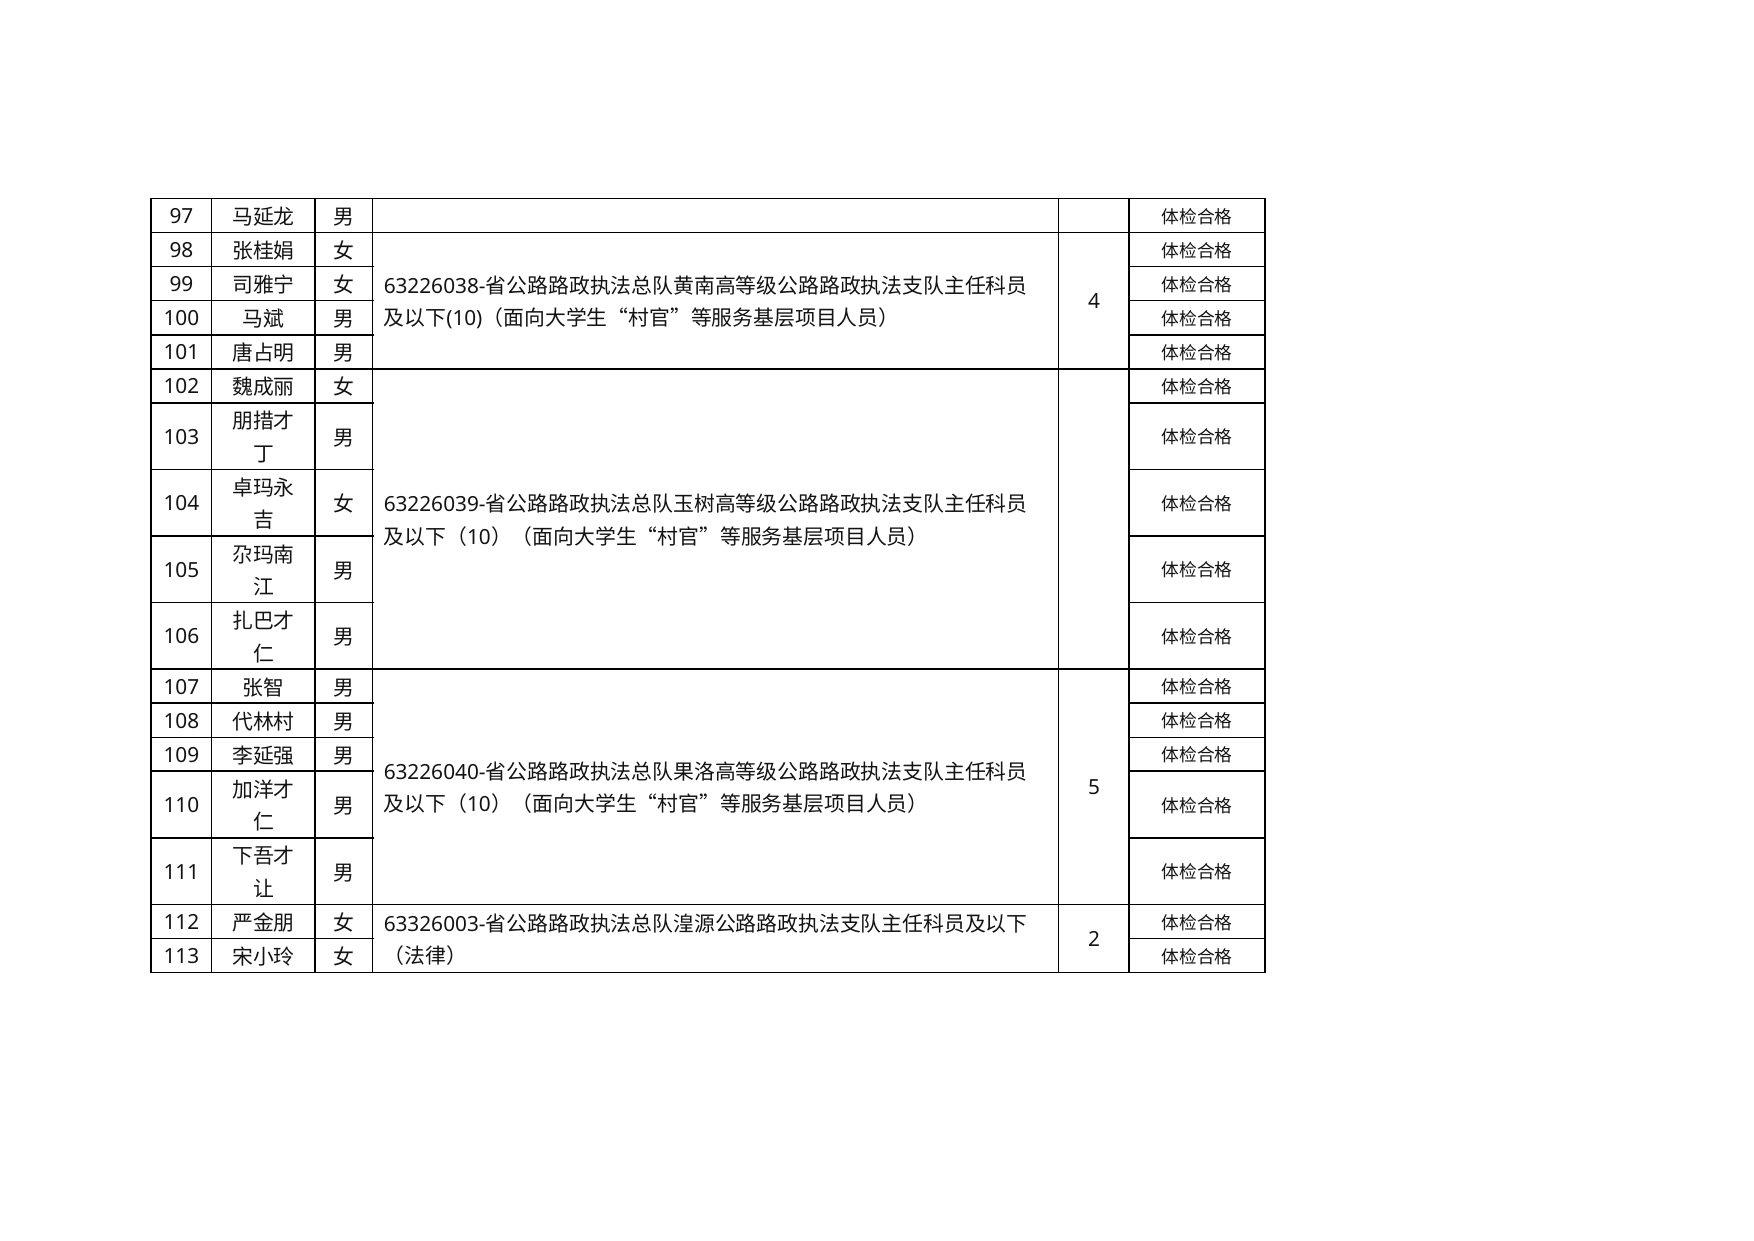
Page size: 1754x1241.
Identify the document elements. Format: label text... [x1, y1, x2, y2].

table_cell 男 [316, 670, 372, 702]
table_cell 4 [1059, 233, 1128, 368]
table_cell 98 [152, 233, 211, 266]
table_cell 体检合格 [1130, 905, 1264, 938]
table_cell 朋措才丁 [212, 404, 314, 468]
table_cell 103 [152, 404, 211, 468]
table_cell 体检合格 [1130, 603, 1264, 668]
table_cell 女 [316, 470, 372, 535]
table_cell 体检合格 [1130, 537, 1264, 602]
table_cell 111 [152, 839, 211, 903]
table_cell 97 [152, 199, 211, 232]
table_cell [1059, 199, 1128, 232]
table_cell 104 [152, 470, 211, 535]
table_cell 魏成丽 [212, 370, 314, 402]
table_cell 代林村 [212, 704, 314, 736]
table_cell 63226038-省公路路政执法总队黄南高等级公路路政执法支队主任科员及以下(10)（面向大学生“村官”等服务基层项目人员） [373, 233, 1058, 368]
table_cell 2 [1059, 905, 1128, 972]
table_cell 体检合格 [1130, 738, 1264, 770]
table_cell 体检合格 [1130, 839, 1264, 903]
table_cell 加洋才仁 [212, 772, 314, 837]
table_cell 63226039-省公路路政执法总队玉树高等级公路路政执法支队主任科员及以下（10）（面向大学生“村官”等服务基层项目人员） [373, 370, 1058, 668]
table_cell 男 [316, 738, 372, 770]
table_cell 男 [316, 537, 372, 602]
table_cell 110 [152, 772, 211, 837]
table_cell 体检合格 [1130, 267, 1264, 300]
table_cell 107 [152, 670, 211, 702]
table_cell 102 [152, 370, 211, 402]
table_cell 女 [316, 370, 372, 402]
table_cell 唐占明 [212, 336, 314, 368]
table_cell 女 [316, 905, 372, 938]
table_cell 男 [316, 301, 372, 334]
table_cell 体检合格 [1130, 939, 1264, 972]
table_cell 106 [152, 603, 211, 668]
table_cell 宋小玲 [212, 939, 314, 972]
table_cell 女 [316, 233, 372, 266]
table_cell 李延强 [212, 738, 314, 770]
table_cell 体检合格 [1130, 336, 1264, 368]
table_cell 体检合格 [1130, 404, 1264, 468]
table_cell 张智 [212, 670, 314, 702]
table_cell 男 [316, 336, 372, 368]
table_cell 108 [152, 704, 211, 736]
table_cell 109 [152, 738, 211, 770]
table_cell 卓玛永吉 [212, 470, 314, 535]
table_cell 105 [152, 537, 211, 602]
table_cell 扎巴才仁 [212, 603, 314, 668]
table_cell 男 [316, 772, 372, 837]
table_cell 112 [152, 905, 211, 938]
table_cell 99 [152, 267, 211, 300]
table_cell 马斌 [212, 301, 314, 334]
table_cell 女 [316, 939, 372, 972]
table_cell [373, 199, 1058, 232]
table_cell 63326003-省公路路政执法总队湟源公路路政执法支队主任科员及以下（法律） [373, 905, 1058, 972]
table_cell 男 [316, 199, 372, 232]
table_cell 体检合格 [1130, 301, 1264, 334]
table_cell 下吾才让 [212, 839, 314, 903]
table_cell 马延龙 [212, 199, 314, 232]
table_cell 体检合格 [1130, 670, 1264, 702]
table_cell 体检合格 [1130, 470, 1264, 535]
table_cell 100 [152, 301, 211, 334]
table_cell 女 [316, 267, 372, 300]
table_cell 体检合格 [1130, 704, 1264, 736]
table_cell 男 [316, 839, 372, 903]
table_cell 体检合格 [1130, 772, 1264, 837]
table_cell 严金朋 [212, 905, 314, 938]
table_cell 113 [152, 939, 211, 972]
table_cell 体检合格 [1130, 199, 1264, 232]
table_cell [1059, 370, 1128, 668]
table_cell 男 [316, 704, 372, 736]
table_cell 体检合格 [1130, 233, 1264, 266]
table_cell 63226040-省公路路政执法总队果洛高等级公路路政执法支队主任科员及以下（10）（面向大学生“村官”等服务基层项目人员） [373, 670, 1058, 903]
table_cell 司雅宁 [212, 267, 314, 300]
table_cell 5 [1059, 670, 1128, 903]
table_cell 男 [316, 404, 372, 468]
table_cell 张桂娟 [212, 233, 314, 266]
table_cell 101 [152, 336, 211, 368]
table_cell 男 [316, 603, 372, 668]
table_cell 体检合格 [1130, 370, 1264, 402]
table_cell 尕玛南江 [212, 537, 314, 602]
